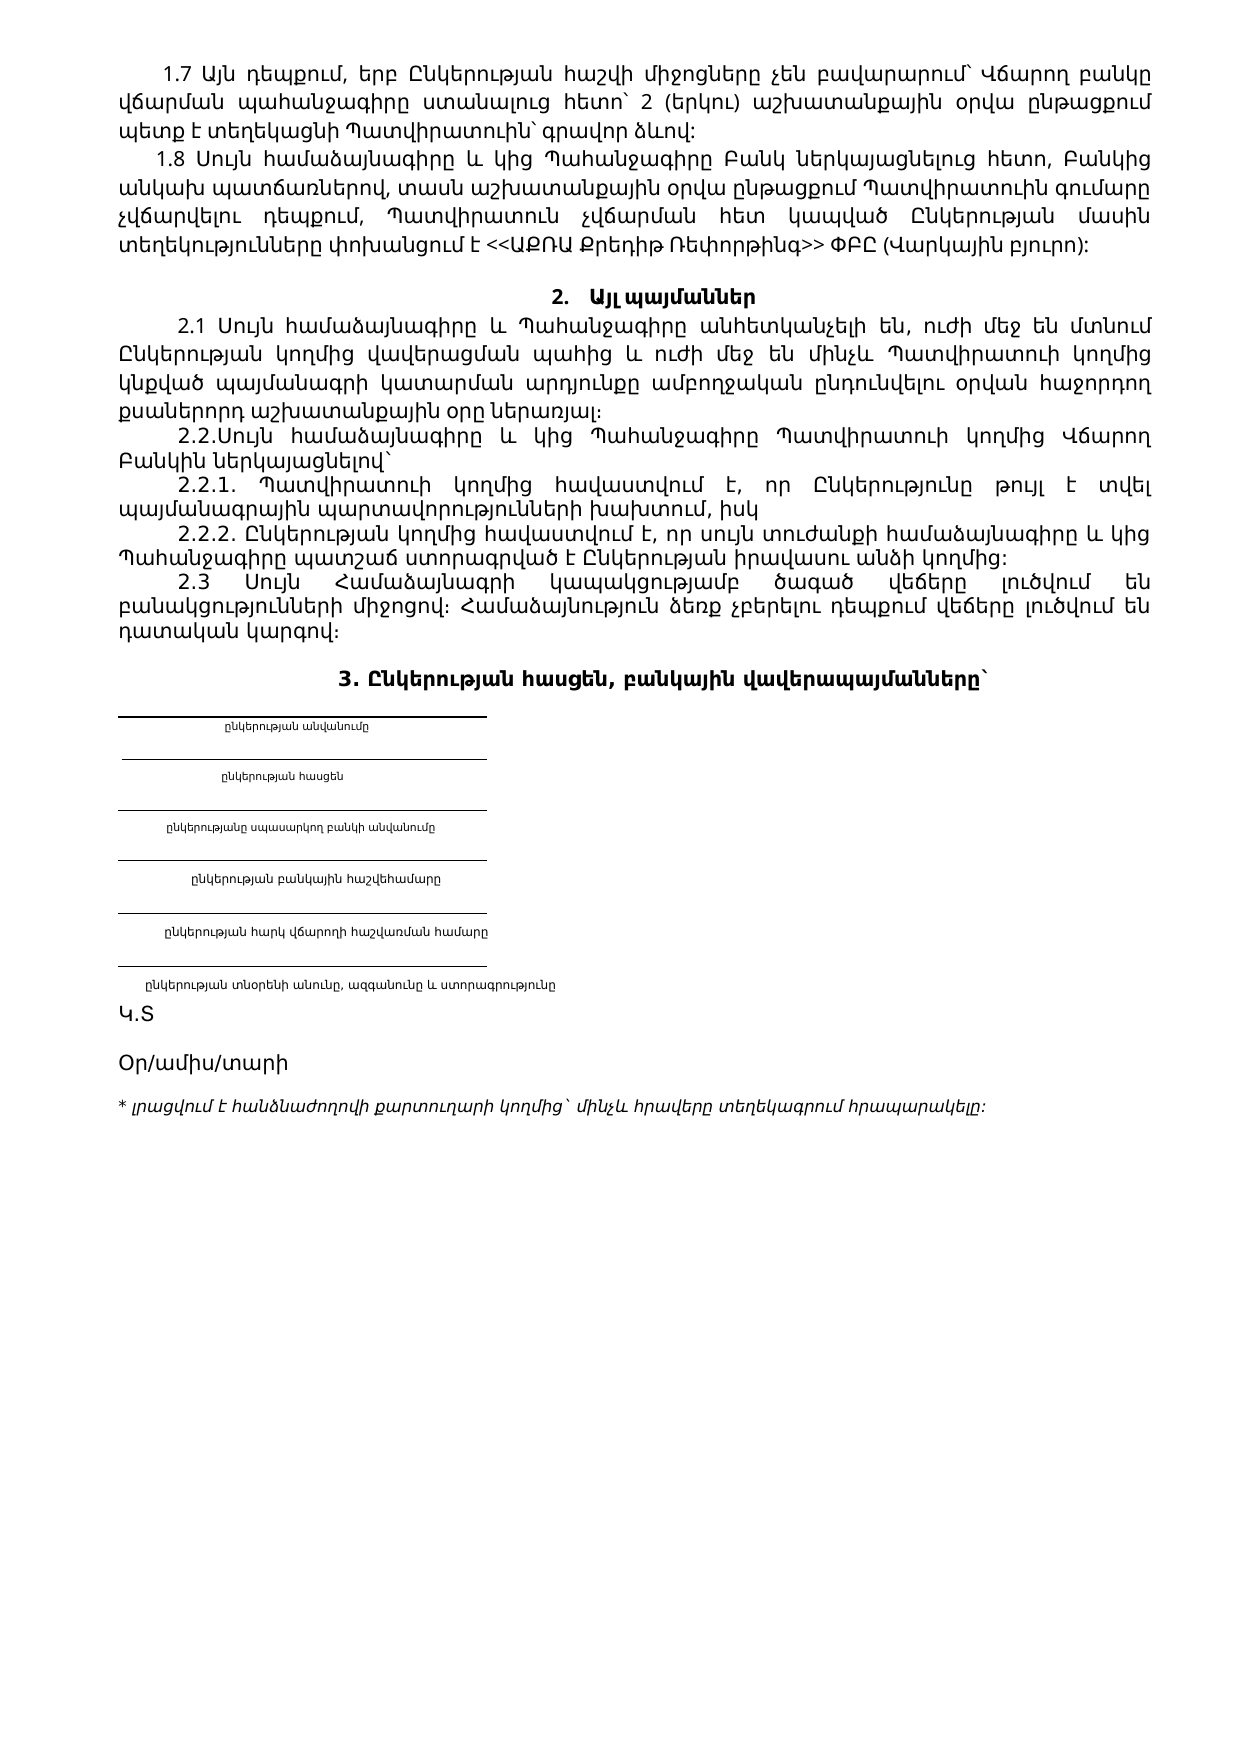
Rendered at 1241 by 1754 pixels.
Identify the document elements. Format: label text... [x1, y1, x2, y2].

text ընկերության հասցեն [118, 771, 1152, 793]
text 2.1 Սույն համաձայնագիրը և Պահանջագիրը անհետկանչելի են, ուժի մեջ են մտնում Ընկերության կողմից վավերացման պահից և ուժի մեջ են մինչև Պատվիրատուի կողմից կնքված պայմանագրի կատարման արդյունքը ամբողջական ընդունվելու օրվան հաջորդող քսաներորդ աշխատանքային օրը ներառյալ։ [118, 311, 1152, 424]
text ընկերության տնօրենի անունը, ազգանունը և ստորագրությունը [118, 978, 1152, 1002]
text 2.3 Սույն Համաձայնագրի կապակցությամբ ծագած վեճերը լուծվում են բանակցությունների միջոցով։ Համաձայնություն ձեռք չբերելու դեպքում վեճերը լուծվում են դատական կարգով։ [118, 570, 1152, 643]
text 2.2.2. Ընկերության կողմից հավաստվում է, որ սույն տուժանքի համաձայնագիրը և կից Պահանջագիրը պատշաճ ստորագրված է Ընկերության իրավասու անձի կողմից: [118, 522, 1152, 570]
text 3. Ընկերության հասցեն, բանկային վավերապայմանները` [118, 667, 1152, 692]
text * լրացվում է հանձնաժողովի քարտուղարի կողմից` մինչև հրավերը տեղեկագրում հրապարակելը: [118, 1097, 1152, 1117]
text 1.7 Այն դեպքում, երբ Ընկերության հաշվի միջոցները չեն բավարարում՝ Վճարող բանկը վճարման պահանջագիրը ստանալուց հետո՝ 2 (երկու) աշխատանքային օրվա ընթացքում պետք է տեղեկացնի Պատվիրատուին՝ գրավոր ձևով: [118, 59, 1152, 144]
text 2.2.Սույն համաձայնագիրը և կից Պահանջագիրը Պատվիրատուի կողմից Վճարող Բանկին ներկայացնելով` [118, 424, 1152, 473]
list Այլ պայմաններ [156, 282, 1152, 311]
text ընկերությանը սպասարկող բանկի անվանումը [118, 822, 1152, 843]
text ընկերության հարկ վճարողի հաշվառման համարը [118, 925, 1152, 949]
text Կ.Տ [118, 1002, 1152, 1027]
text 2.2.1. Պատվիրատուի կողմից հավաստվում է, որ Ընկերությունը թույլ է տվել պայմանագրային պարտավորությունների խախտում, իսկ [118, 473, 1152, 522]
text 1.8 Սույն համաձայնագիրը և կից Պահանջագիրը Բանկ ներկայացնելուց հետո, Բանկից անկախ պատճառներով, տասն աշխատանքային օրվա ընթացքում Պատվիրատուին գումարը չվճարվելու դեպքում, Պատվիրատուն չվճարման հետ կապված Ընկերության մասին տեղեկությունները փոխանցում է <<ԱՔՌԱ Քրեդիթ Ռեփորթինգ>> ՓԲԸ (Վարկային բյուրո): [118, 144, 1152, 258]
text Օր/ամիս/տարի [118, 1051, 1152, 1075]
text ընկերության անվանումը [118, 720, 1152, 742]
text ընկերության բանկային հաշվեհամարը [118, 872, 1152, 896]
